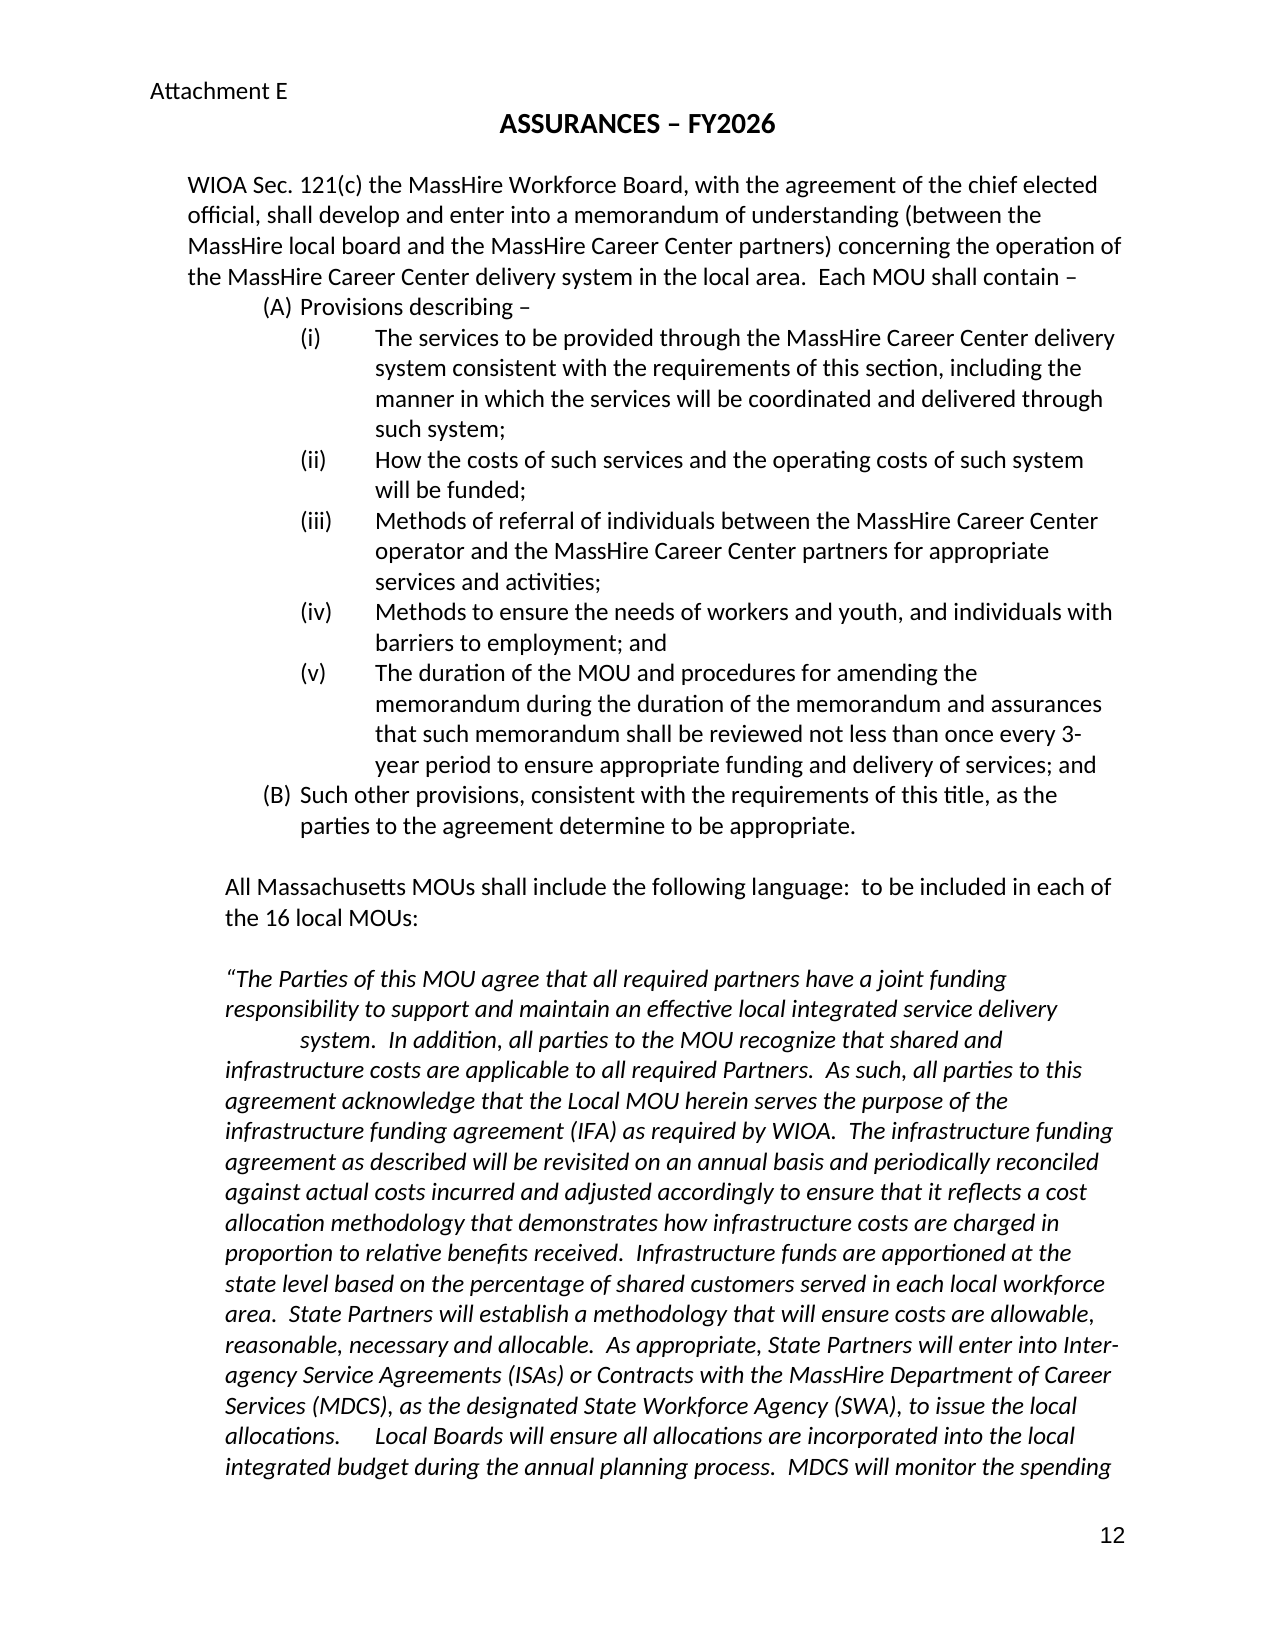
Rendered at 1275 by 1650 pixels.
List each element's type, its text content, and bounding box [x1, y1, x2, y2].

list Methods to ensure the needs of workers and youth, and individuals with barriers to employment; and [300, 596, 1125, 657]
list Methods of referral of individuals between the MassHire Career Center operator and the MassHire Career Center partners for appropriate services and activities; [300, 505, 1125, 596]
list How the costs of such services and the operating costs of such system will be funded; [300, 444, 1125, 505]
list The services to be provided through the MassHire Career Center delivery system consistent with the requirements of this section, including the manner in which the services will be coordinated and delivered through such system; [300, 322, 1125, 444]
list Such other provisions, consistent with the requirements of this title, as the parties to the agreement determine to be appropriate. [262, 779, 1125, 841]
text All Massachusetts MOUs shall include the following language: to be included in each of the 16 local MOUs: [225, 871, 1125, 932]
list The duration of the MOU and procedures for amending the memorandum during the duration of the memorandum and assurances that such memorandum shall be reviewed not less than once every 3-year period to ensure appropriate funding and delivery of services; and [300, 657, 1125, 779]
text WIOA Sec. 121(c) the MassHire Workforce Board, with the agreement of the chief elected official, shall develop and enter into a memorandum of understanding (between the MassHire local board and the MassHire Career Center partners) concerning the operation of the MassHire Career Center delivery system in the local area. Each MOU shall contain – [187, 169, 1125, 291]
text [225, 963, 1125, 1482]
list Provisions describing – [262, 291, 1125, 322]
